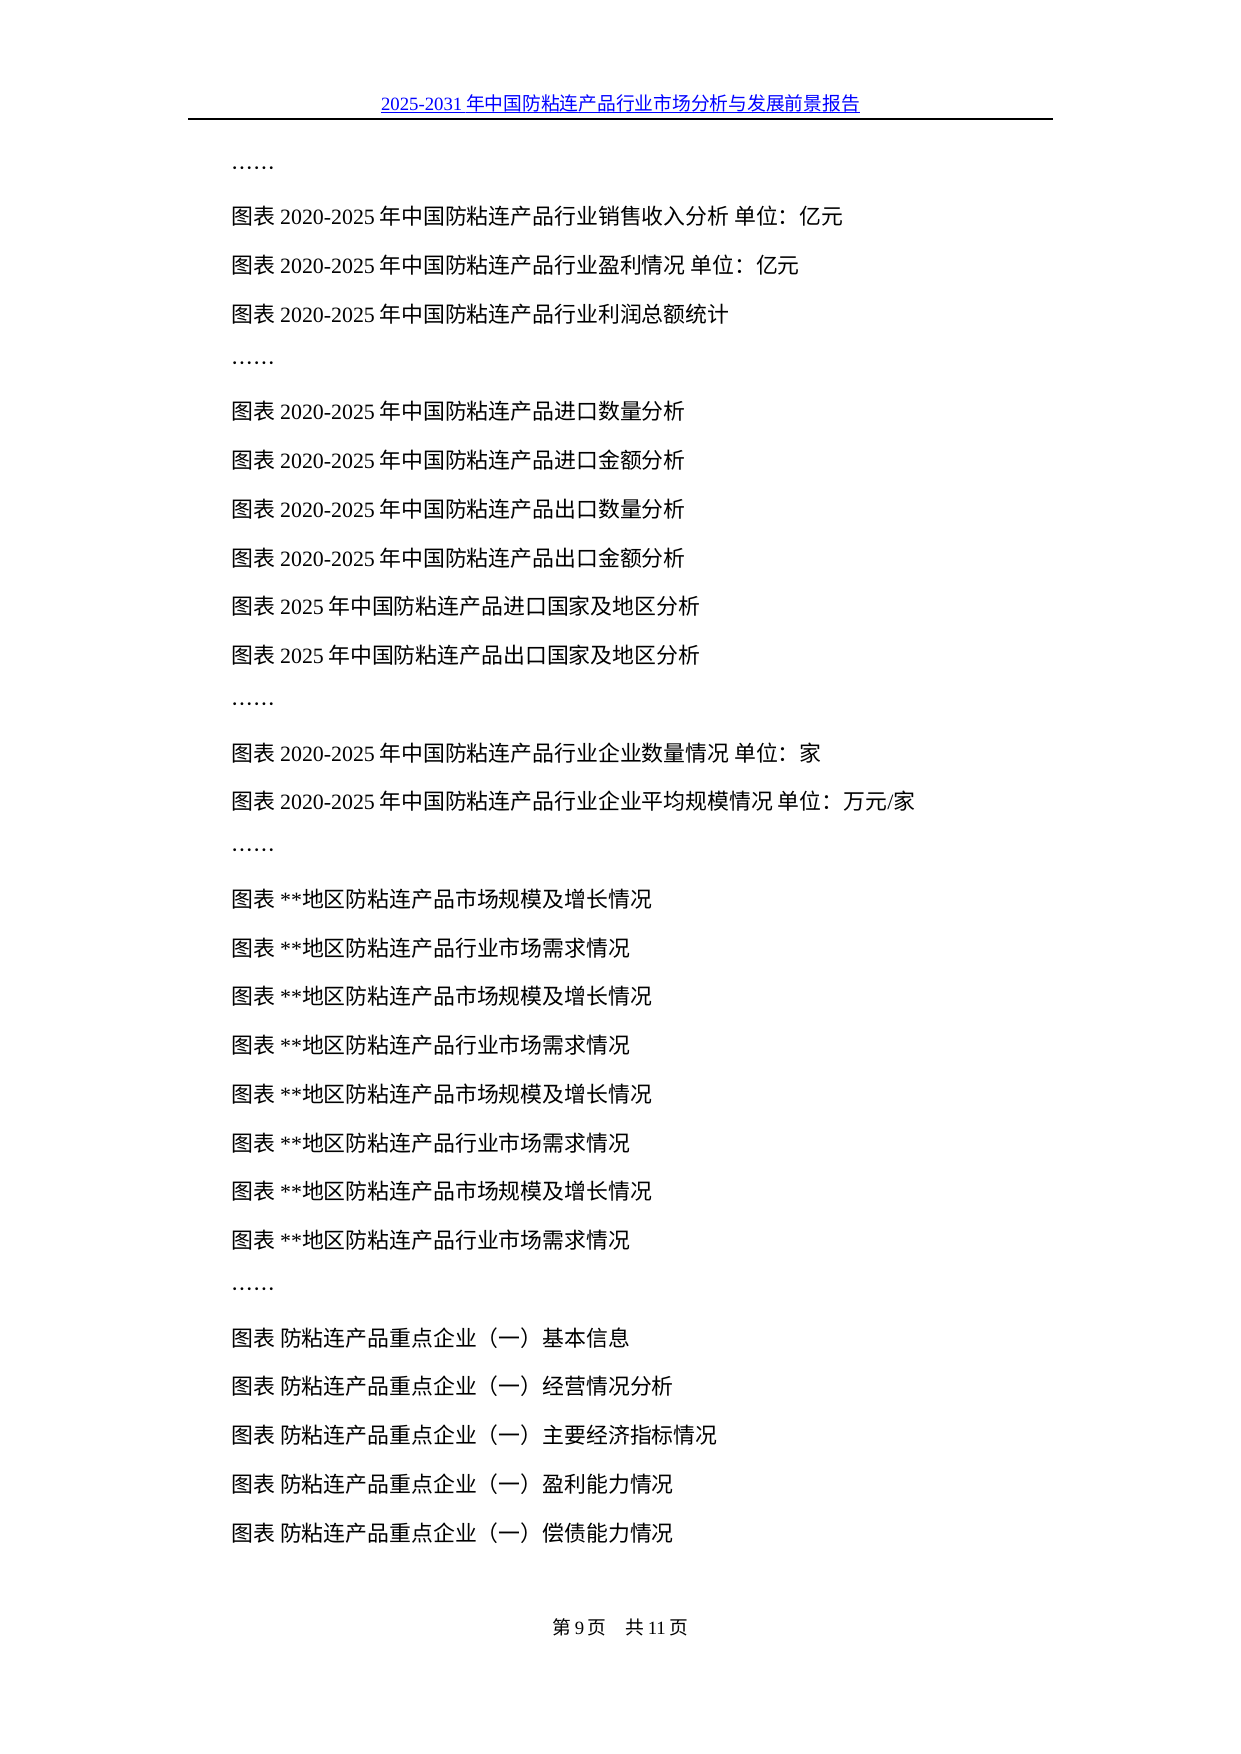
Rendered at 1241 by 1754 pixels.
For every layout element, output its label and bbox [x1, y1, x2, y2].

text [187, 150, 1053, 1548]
